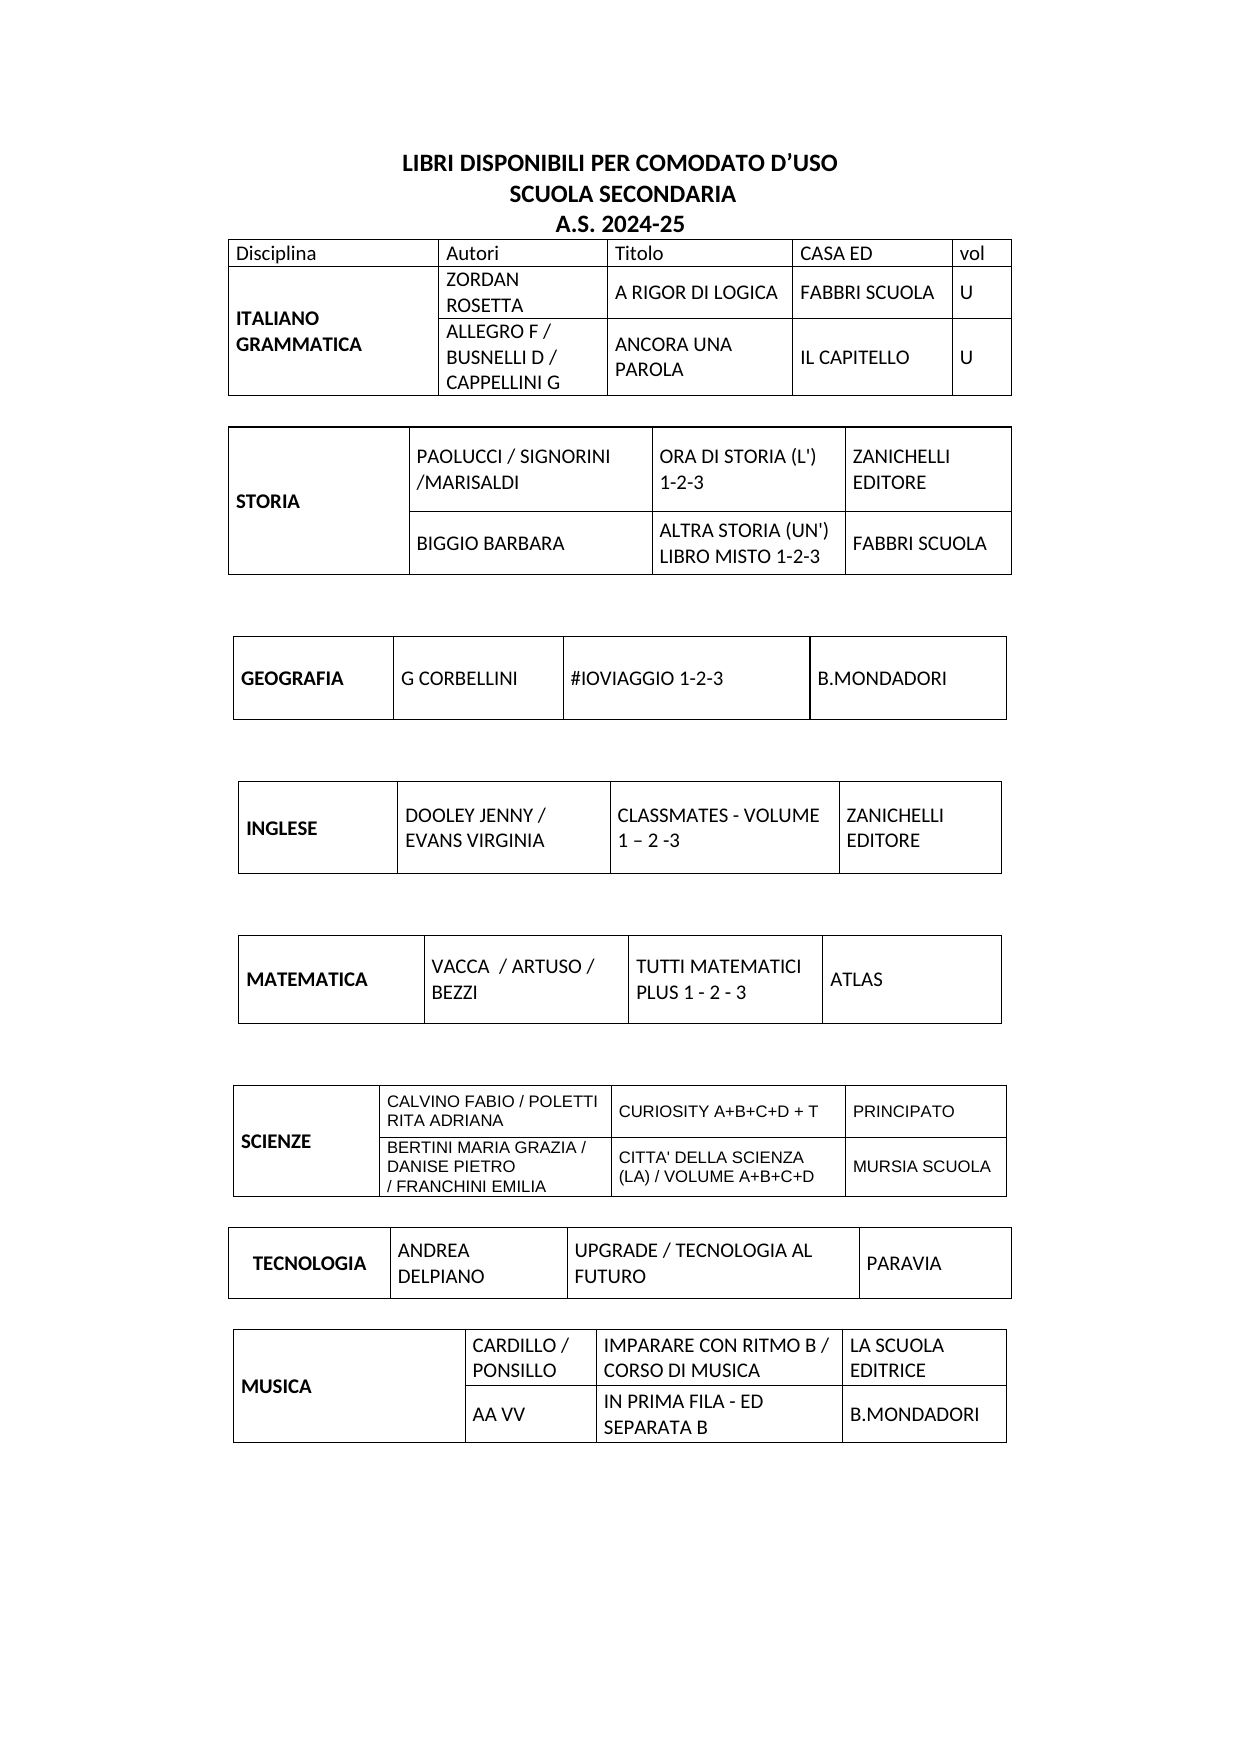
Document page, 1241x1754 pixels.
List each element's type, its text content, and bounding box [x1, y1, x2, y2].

table_header PARAVIA [860, 1228, 1011, 1297]
table_header STORIA [229, 428, 409, 574]
text LIBRI DISPONIBILI PER COMODATO D’USO [118, 148, 1122, 178]
table_header G CORBELLINI [394, 637, 563, 719]
table_header Disciplina [229, 240, 438, 266]
table_cell FABBRI SCUOLA [846, 512, 1011, 574]
text SCUOLA SECONDARIA [118, 178, 1122, 209]
table_header PRINCIPATO [846, 1086, 1006, 1137]
table_header ATLAS [823, 936, 1001, 1022]
table_header IMPARARE CON RITMO B / CORSO DI MUSICA [597, 1330, 842, 1385]
table_cell ALTRA STORIA (UN') LIBRO MISTO 1-2-3 [653, 512, 845, 574]
table_header ORA DI STORIA (L') 1-2-3 [653, 428, 845, 511]
table_header ZANICHELLI EDITORE [840, 782, 1001, 873]
table_cell BIGGIO BARBARA [410, 512, 652, 574]
table_header VACCA / ARTUSO / BEZZI [425, 936, 628, 1022]
table_cell IN PRIMA FILA - ED SEPARATA B [597, 1386, 842, 1442]
table_header ZANICHELLI EDITORE [846, 428, 1011, 511]
table_header CASA ED [793, 240, 952, 266]
table_header DOOLEY JENNY / EVANS VIRGINIA [398, 782, 610, 873]
table_header Titolo [608, 240, 792, 266]
table_header TECNOLOGIA [229, 1228, 390, 1297]
table_cell MURSIA SCUOLA [846, 1138, 1006, 1196]
table_header CALVINO FABIO / POLETTI RITA ADRIANA [380, 1086, 611, 1137]
table_header PAOLUCCI / SIGNORINI /MARISALDI [410, 428, 652, 511]
table_header INGLESE [239, 782, 397, 873]
table_header vol [953, 240, 1011, 266]
table_cell IL CAPITELLO [793, 319, 952, 395]
table_header CARDILLO / PONSILLO [466, 1330, 596, 1385]
table_header GEOGRAFIA [234, 637, 393, 719]
table_header CURIOSITY A+B+C+D + T [612, 1086, 845, 1137]
table_cell U [953, 267, 1011, 317]
table_cell FABBRI SCUOLA [793, 267, 952, 317]
table_header MUSICA [234, 1330, 465, 1442]
table_header ANDREA DELPIANO [391, 1228, 567, 1297]
table_header CLASSMATES - VOLUME 1 – 2 -3 [611, 782, 839, 873]
table_cell ANCORA UNA PAROLA [608, 319, 792, 395]
table_header TUTTI MATEMATICI PLUS 1 - 2 - 3 [629, 936, 822, 1022]
table_cell CITTA' DELLA SCIENZA (LA) / VOLUME A+B+C+D [612, 1138, 845, 1196]
table_header Autori [439, 240, 607, 266]
table_cell ZORDAN ROSETTA [439, 267, 607, 317]
table_cell A RIGOR DI LOGICA [608, 267, 792, 317]
table_header B.MONDADORI [811, 637, 1006, 719]
table_header #IOVIAGGIO 1-2-3 [564, 637, 809, 719]
table_cell ITALIANO GRAMMATICA [229, 267, 438, 395]
table_header LA SCUOLA EDITRICE [843, 1330, 1006, 1385]
text A.S. 2024-25 [118, 209, 1122, 239]
table_cell AA VV [466, 1386, 596, 1442]
table_cell B.MONDADORI [843, 1386, 1006, 1442]
table_cell ALLEGRO F / BUSNELLI D / CAPPELLINI G [439, 319, 607, 395]
table_cell U [953, 319, 1011, 395]
table_header MATEMATICA [239, 936, 424, 1022]
table_header UPGRADE / TECNOLOGIA AL FUTURO [568, 1228, 859, 1297]
table_header SCIENZE [234, 1086, 379, 1196]
table_cell BERTINI MARIA GRAZIA / DANISE PIETRO / FRANCHINI EMILIA [380, 1138, 611, 1196]
